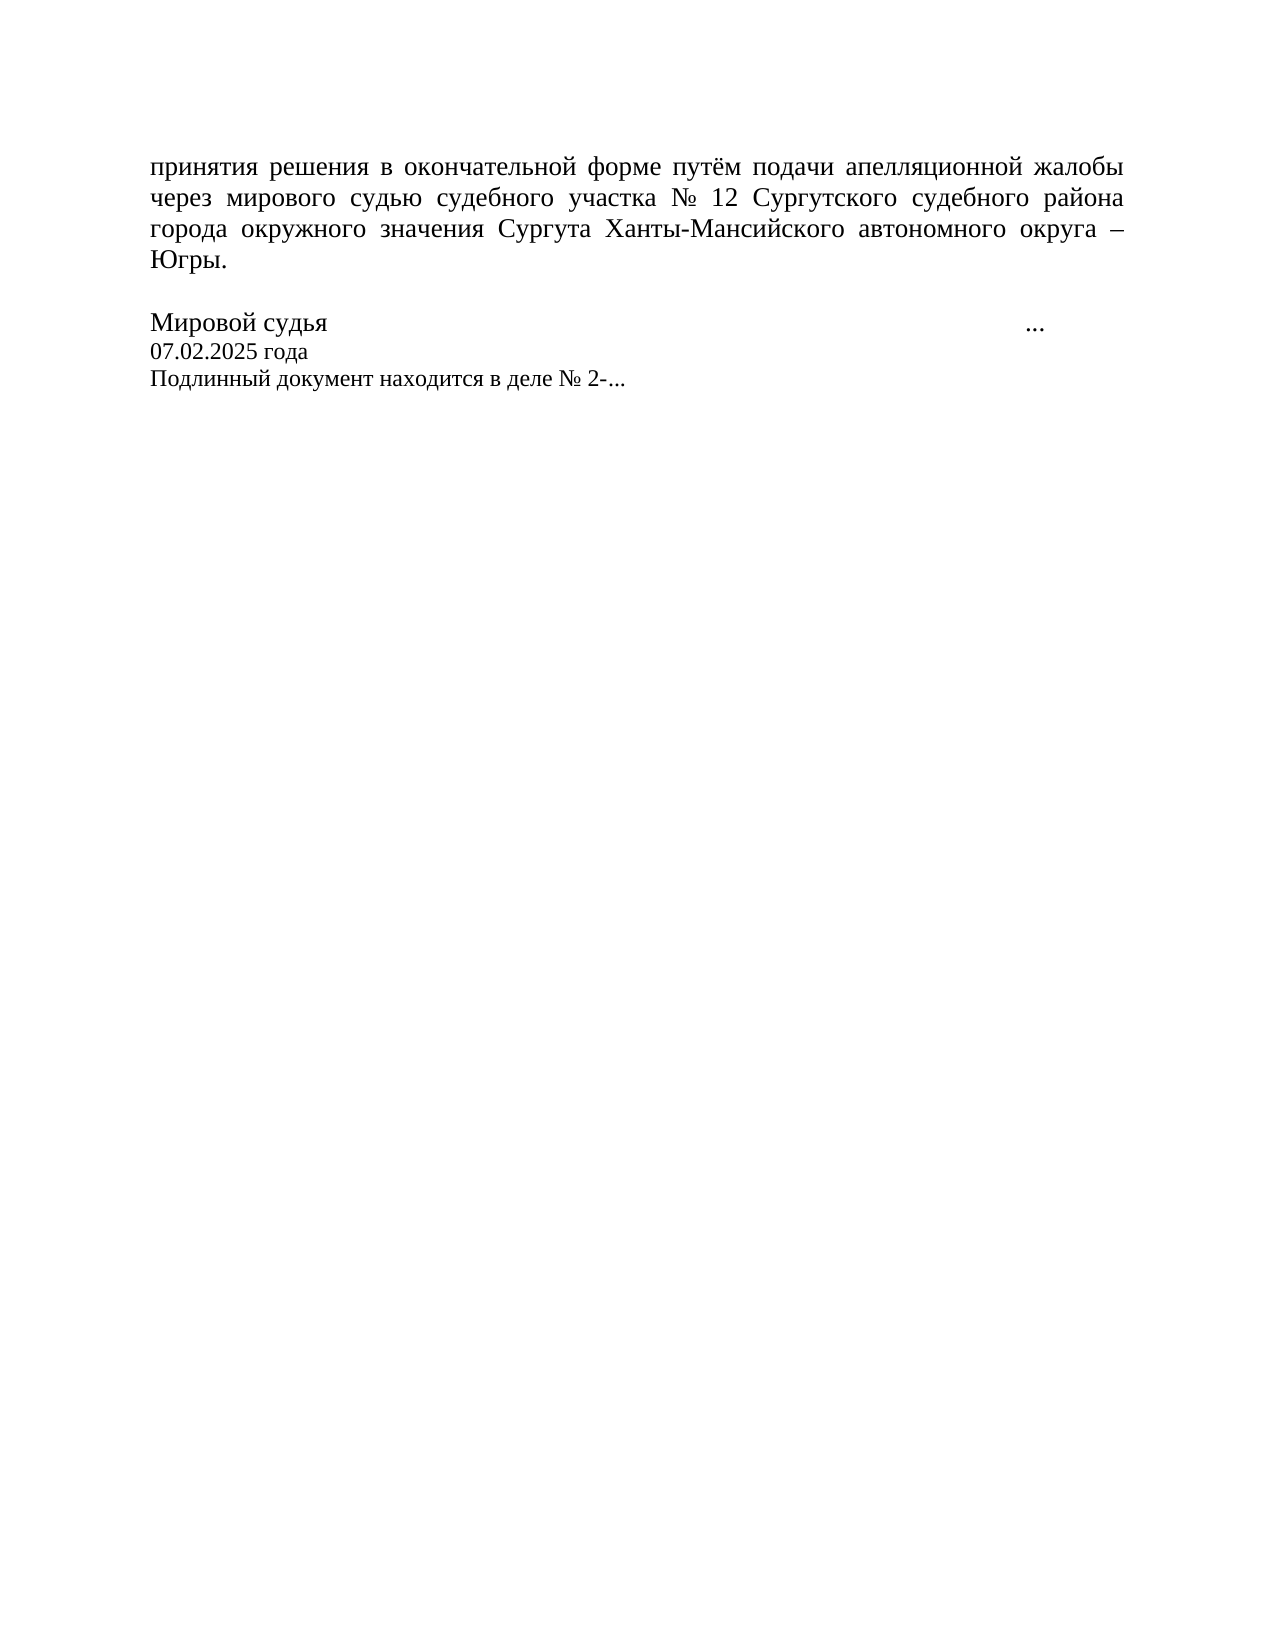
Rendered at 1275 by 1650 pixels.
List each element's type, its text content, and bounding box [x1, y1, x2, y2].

text Подлинный документ находится в деле № 2-... [150, 364, 1125, 392]
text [150, 150, 1125, 274]
text Мировой судья ... [150, 306, 1125, 337]
text 07.02.2025 года [150, 337, 1125, 364]
